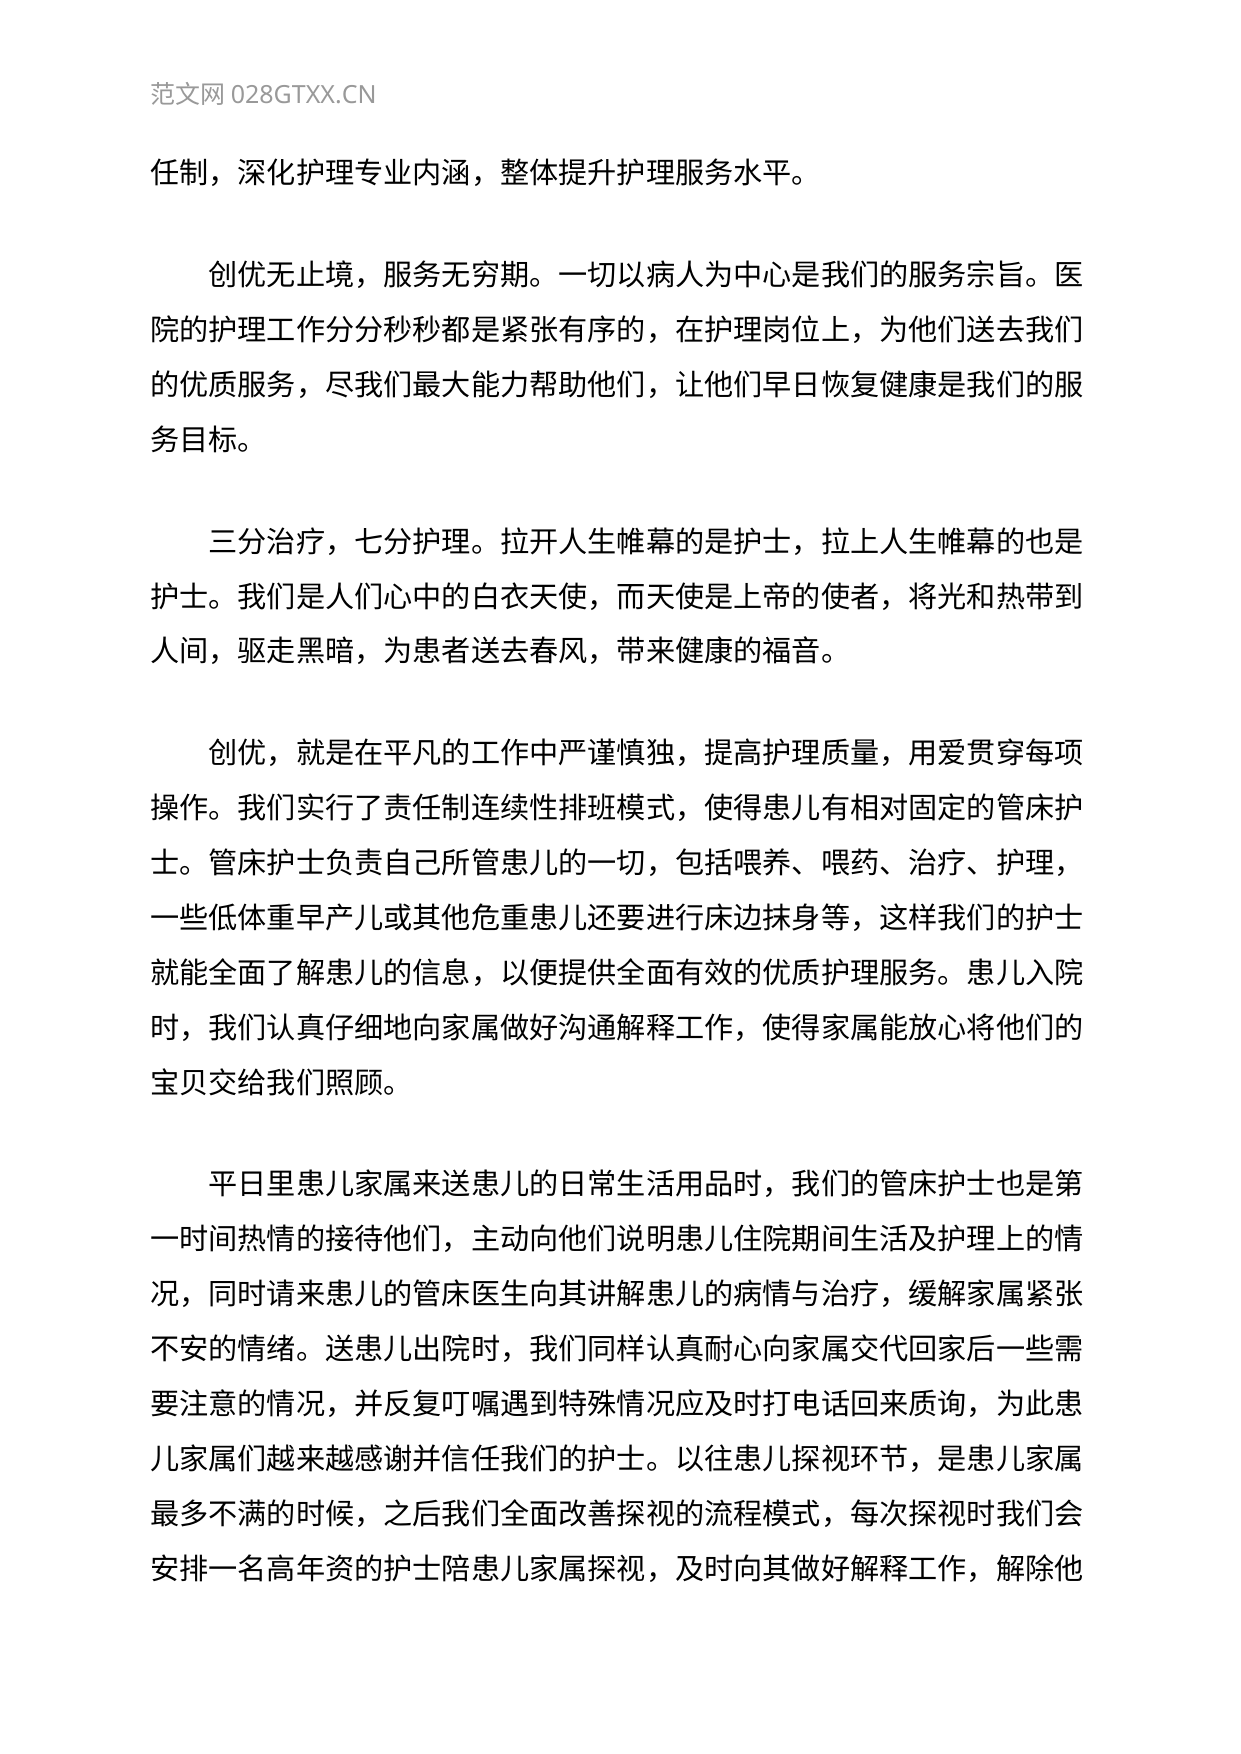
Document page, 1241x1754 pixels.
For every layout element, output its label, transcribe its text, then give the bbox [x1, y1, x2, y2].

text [150, 1161, 1090, 1587]
text 三分治疗，七分护理。拉开人生帷幕的是护士，拉上人生帷幕的也是护士。我们是人们心中的白衣天使，而天使是上帝的使者，将光和热带到人间，驱走黑暗，为患者送去春风，带来健康的福音。 [150, 518, 1090, 670]
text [150, 150, 1090, 192]
text 创优，就是在平凡的工作中严谨慎独，提高护理质量，用爱贯穿每项操作。我们实行了责任制连续性排班模式，使得患儿有相对固定的管床护士。管床护士负责自己所管患儿的一切，包括喂养、喂药、治疗、护理，一些低体重早产儿或其他危重患儿还要进行床边抹身等，这样我们的护士就能全面了解患儿的信息，以便提供全面有效的优质护理服务。患儿入院时，我们认真仔细地向家属做好沟通解释工作，使得家属能放心将他们的宝贝交给我们照顾。 [150, 730, 1090, 1101]
text 创优无止境，服务无穷期。一切以病人为中心是我们的服务宗旨。医院的护理工作分分秒秒都是紧张有序的，在护理岗位上，为他们送去我们的优质服务，尽我们最大能力帮助他们，让他们早日恢复健康是我们的服务目标。 [150, 252, 1090, 459]
